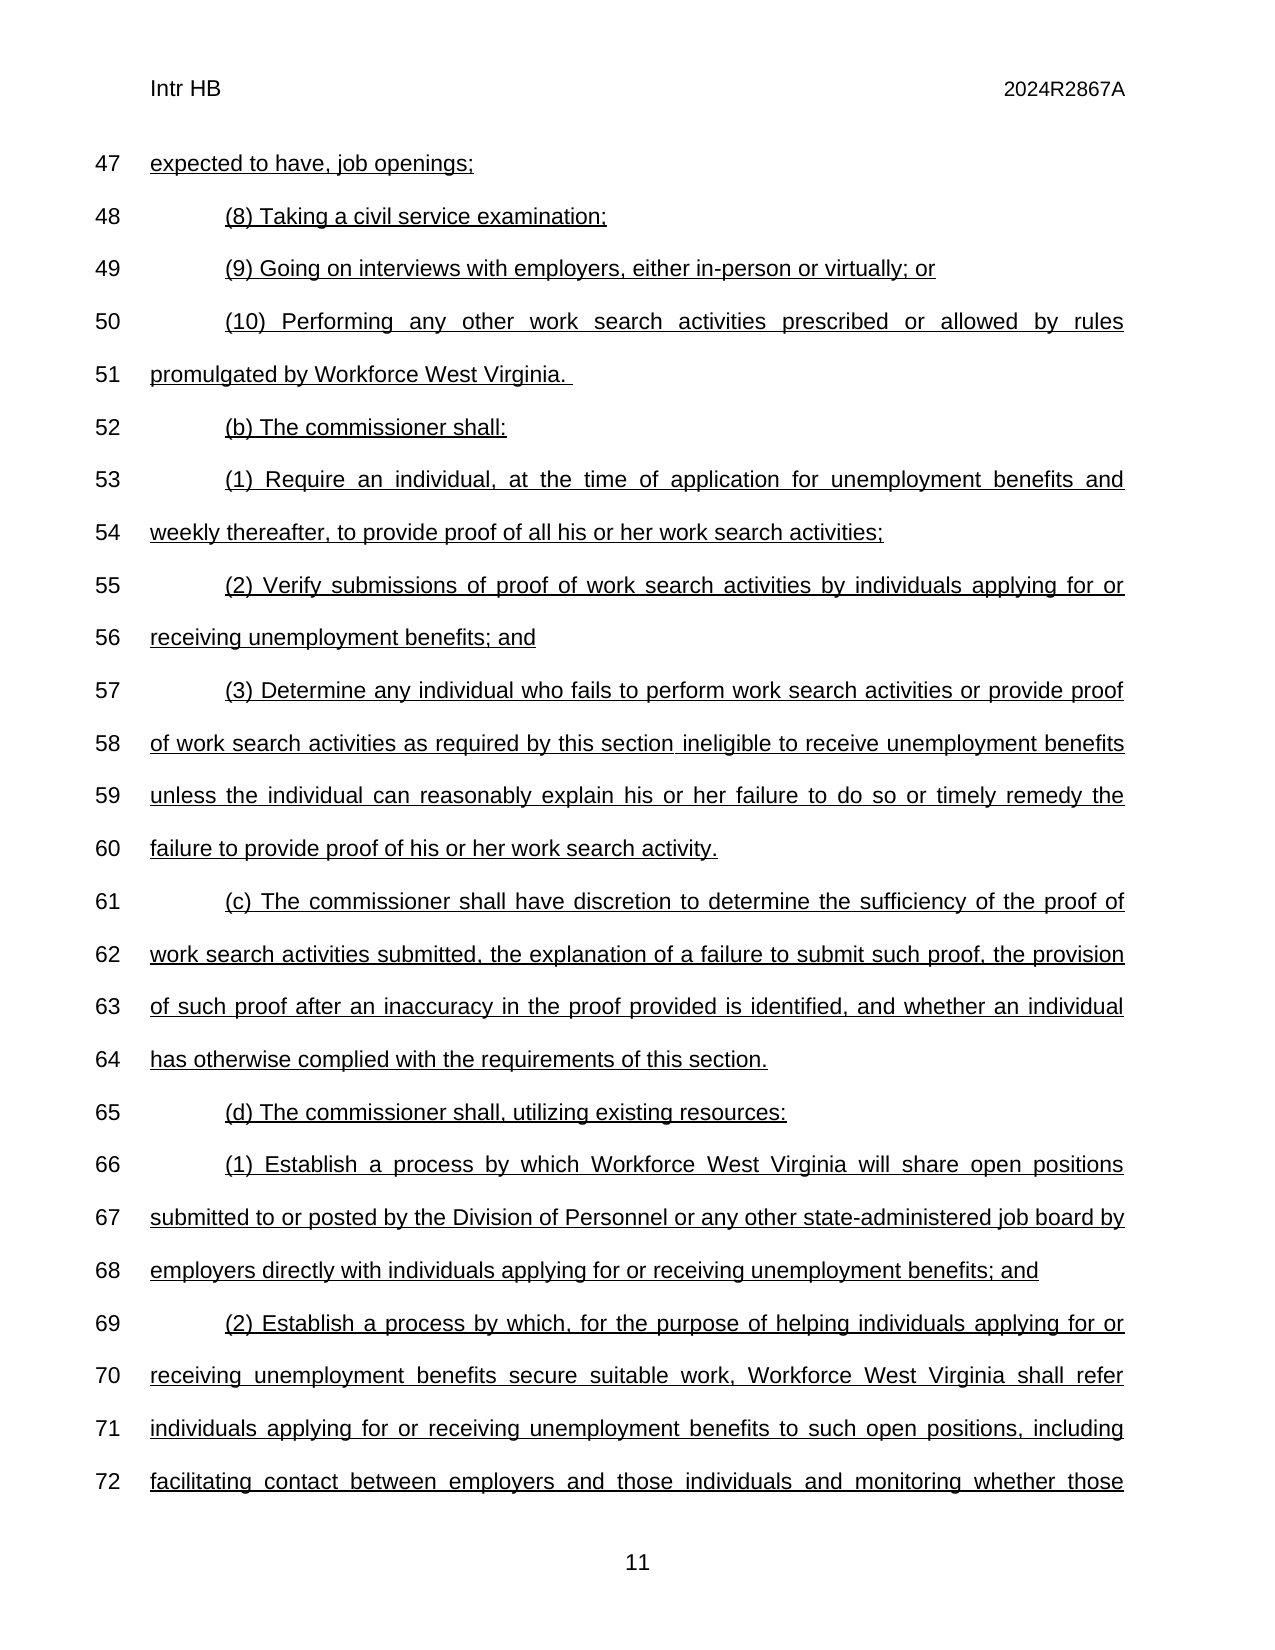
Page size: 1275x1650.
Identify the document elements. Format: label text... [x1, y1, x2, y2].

text (1) Establish a process by which Workforce West Virginia will share open positions submitted to or posted by the Division of Personnel or any other state-administered job board by employers directly with individuals applying for or receiving unemployment benefits; and [150, 1151, 1125, 1227]
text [150, 1309, 1125, 1494]
text (8) Taking a civil service examination; [150, 203, 1125, 229]
text (10) Performing any other work search activities prescribed or allowed by rules promulgated by Workforce West Virginia. [150, 308, 1125, 387]
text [150, 150, 1125, 176]
text (9) Going on interviews with employers, either in-person or virtually; or [150, 255, 1125, 282]
text (1) Require an individual, at the time of application for unemployment benefits and weekly thereafter, to provide proof of all his or her work search activities; [150, 466, 1125, 545]
text (2) Verify submissions of proof of work search activities by individuals applying for or receiving unemployment benefits; and [150, 572, 1125, 651]
text (c) The commissioner shall have discretion to determine the sufficiency of the proof of work search activities submitted, the explanation of a failure to submit such proof, the provision of such proof after an inaccuracy in the proof provided is identified, and whether an individual has otherwise complied with the requirements of this section. [150, 965, 1125, 1072]
text (b) The commissioner shall: [150, 413, 1125, 440]
text (3) Determine any individual who fails to perform work search activities or provide proof of work search activities as required by this section ineligible to receive unemployment benefits unless the individual can reasonably explain his or her failure to do so or timely remedy the failure to provide proof of his or her work search activity. [150, 754, 1125, 805]
text (3) Determine any individual who fails to perform work search activities or provide proof of work search activities as required by this section ineligible to receive unemployment benefits unless the individual can reasonably explain his or her failure to do so or timely remedy the failure to provide proof of his or her work search activity. [150, 806, 1125, 862]
text (3) Determine any individual who fails to perform work search activities or provide proof of work search activities as required by this section ineligible to receive unemployment benefits unless the individual can reasonably explain his or her failure to do so or timely remedy the failure to provide proof of his or her work search activity. [150, 677, 1125, 753]
text (1) Establish a process by which Workforce West Virginia will share open positions submitted to or posted by the Division of Personnel or any other state-administered job board by employers directly with individuals applying for or receiving unemployment benefits; and [150, 1228, 1125, 1283]
text (d) The commissioner shall, utilizing existing resources: [150, 1099, 1125, 1125]
text (c) The commissioner shall have discretion to determine the sufficiency of the proof of work search activities submitted, the explanation of a failure to submit such proof, the provision of such proof after an inaccuracy in the proof provided is identified, and whether an individual has otherwise complied with the requirements of this section. [150, 888, 1125, 963]
